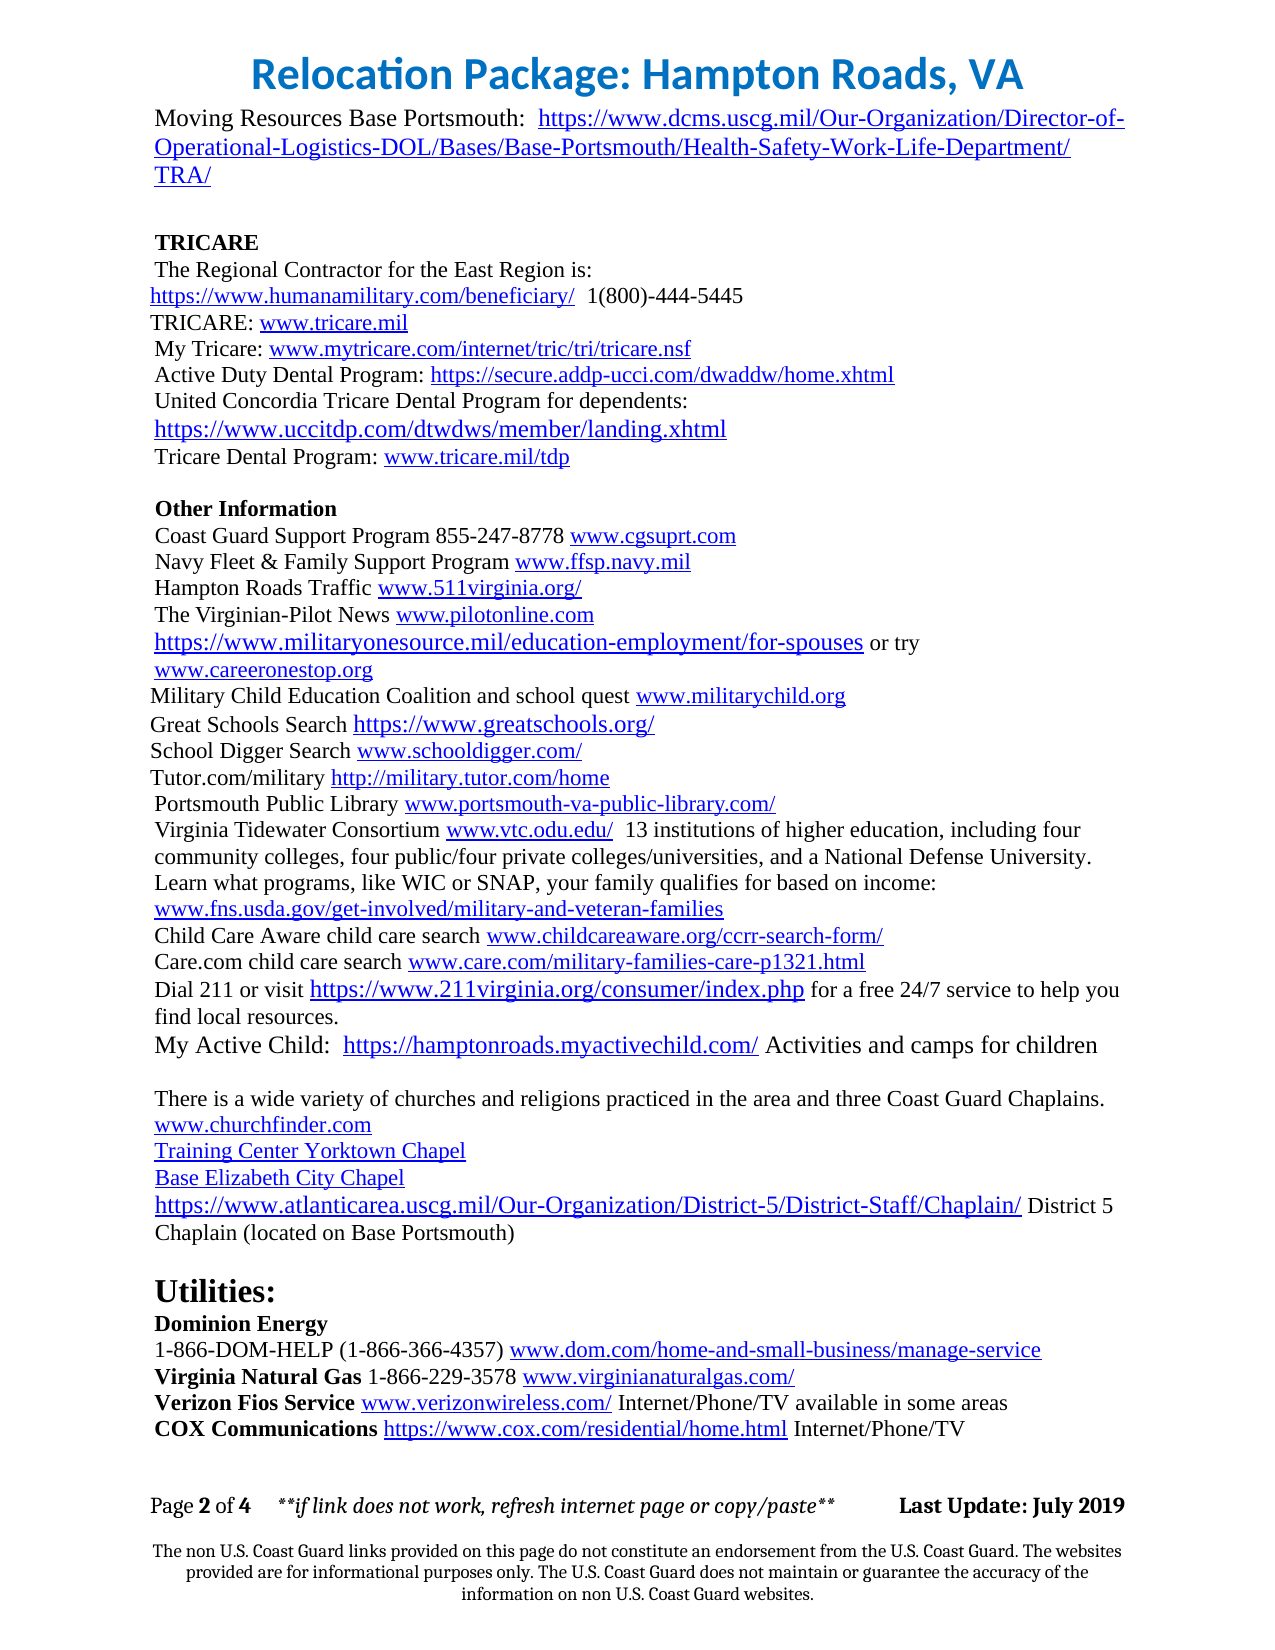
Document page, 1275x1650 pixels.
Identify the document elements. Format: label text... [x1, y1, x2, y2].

text Dominion Energy [154, 1310, 1125, 1336]
text Portsmouth Public Library www.portsmouth-va-public-library.com/ [154, 790, 1125, 816]
text https://www.uccitdp.com/dtwdws/member/landing.xhtml [154, 414, 1125, 443]
text There is a wide variety of churches and religions practiced in the area and three Coast Guard Chaplains. [154, 1085, 1125, 1111]
text My Active Child: https://hamptonroads.myactivechild.com/ Activities and camps for children [154, 1030, 1125, 1058]
text School Digger Search www.schooldigger.com/ [150, 737, 1125, 764]
text Military Child Education Coalition and school quest www.militarychild.org [150, 682, 1125, 709]
text Virginia Natural Gas 1-866-229-3578 www.virginianaturalgas.com/ [154, 1363, 1125, 1389]
text www.fns.usda.gov/get-involved/military-and-veteran-families [154, 896, 1125, 922]
text Great Schools Search https://www.greatschools.org/ [150, 709, 1125, 737]
text https://www.atlanticarea.uscg.mil/Our-Organization/District-5/District-Staff/Chaplain/ District 5 Chaplain (located on Base Portsmouth) [154, 1190, 1125, 1245]
text 1-866-DOM-HELP (1-866-366-4357) www.dom.com/home-and-small-business/manage-service [154, 1336, 1125, 1363]
text Virginia Tidewater Consortium www.vtc.odu.edu/ 13 institutions of higher education, including four community colleges, four public/four private colleges/universities, and a National Defense University. [154, 816, 1125, 869]
text My Tricare: www.mytricare.com/internet/tric/tri/tricare.nsf [154, 335, 1125, 361]
text Training Center Yorktown Chapel [154, 1137, 1125, 1164]
text The Regional Contractor for the East Region is: [154, 256, 1125, 282]
text Active Duty Dental Program: https://secure.addp-ucci.com/dwaddw/home.xhtml [154, 361, 1125, 388]
text https://www.humanamilitary.com/beneficiary/ 1(800)-444-5445 [150, 282, 1125, 308]
text Verizon Fios Service www.verizonwireless.com/ Internet/Phone/TV available in some areas [154, 1389, 1125, 1415]
text Child Care Aware child care search www.childcareaware.org/ccrr-search-form/ [154, 922, 1125, 948]
text United Concordia Tricare Dental Program for dependents: [154, 388, 1125, 414]
text TRICARE [154, 229, 1125, 256]
text Care.com child care search www.care.com/military-families-care-p1321.html [154, 948, 1125, 974]
text https://www.militaryonesource.mil/education-employment/for-spouses or try www.careeronestop.org [154, 627, 1125, 682]
text Navy Fleet & Family Support Program www.ffsp.navy.mil [154, 548, 1125, 574]
text Base Elizabeth City Chapel [154, 1164, 1125, 1190]
text Tutor.com/military http://military.tutor.com/home [150, 764, 1125, 790]
text Coast Guard Support Program 855-247-8778 www.cgsuprt.com [154, 522, 1125, 548]
text Moving Resources Base Portsmouth: https://www.dcms.uscg.mil/Our-Organization/Director-of-Operational-Logistics-DOL/Bases/Base-Portsmouth/Health-Safety-Work-Life-Department/TRA/ [154, 103, 1125, 189]
text TRICARE: www.tricare.mil [150, 308, 1125, 335]
text Tricare Dental Program: www.tricare.mil/tdp [154, 443, 1125, 469]
text The Virginian-Pilot News www.pilotonline.com [154, 601, 1125, 627]
text COX Communications https://www.cox.com/residential/home.html Internet/Phone/TV [154, 1415, 1125, 1442]
text Other Information [154, 495, 1125, 522]
text Dial 211 or visit https://www.211virginia.org/consumer/index.php for a free 24/7 service to help you find local resources. [154, 974, 1125, 1030]
text Utilities: [154, 1272, 1125, 1310]
text Hampton Roads Traffic www.511virginia.org/ [154, 574, 1125, 601]
text Learn what programs, like WIC or SNAP, your family qualifies for based on income: [154, 869, 1125, 896]
text www.churchfinder.com [154, 1111, 1125, 1137]
